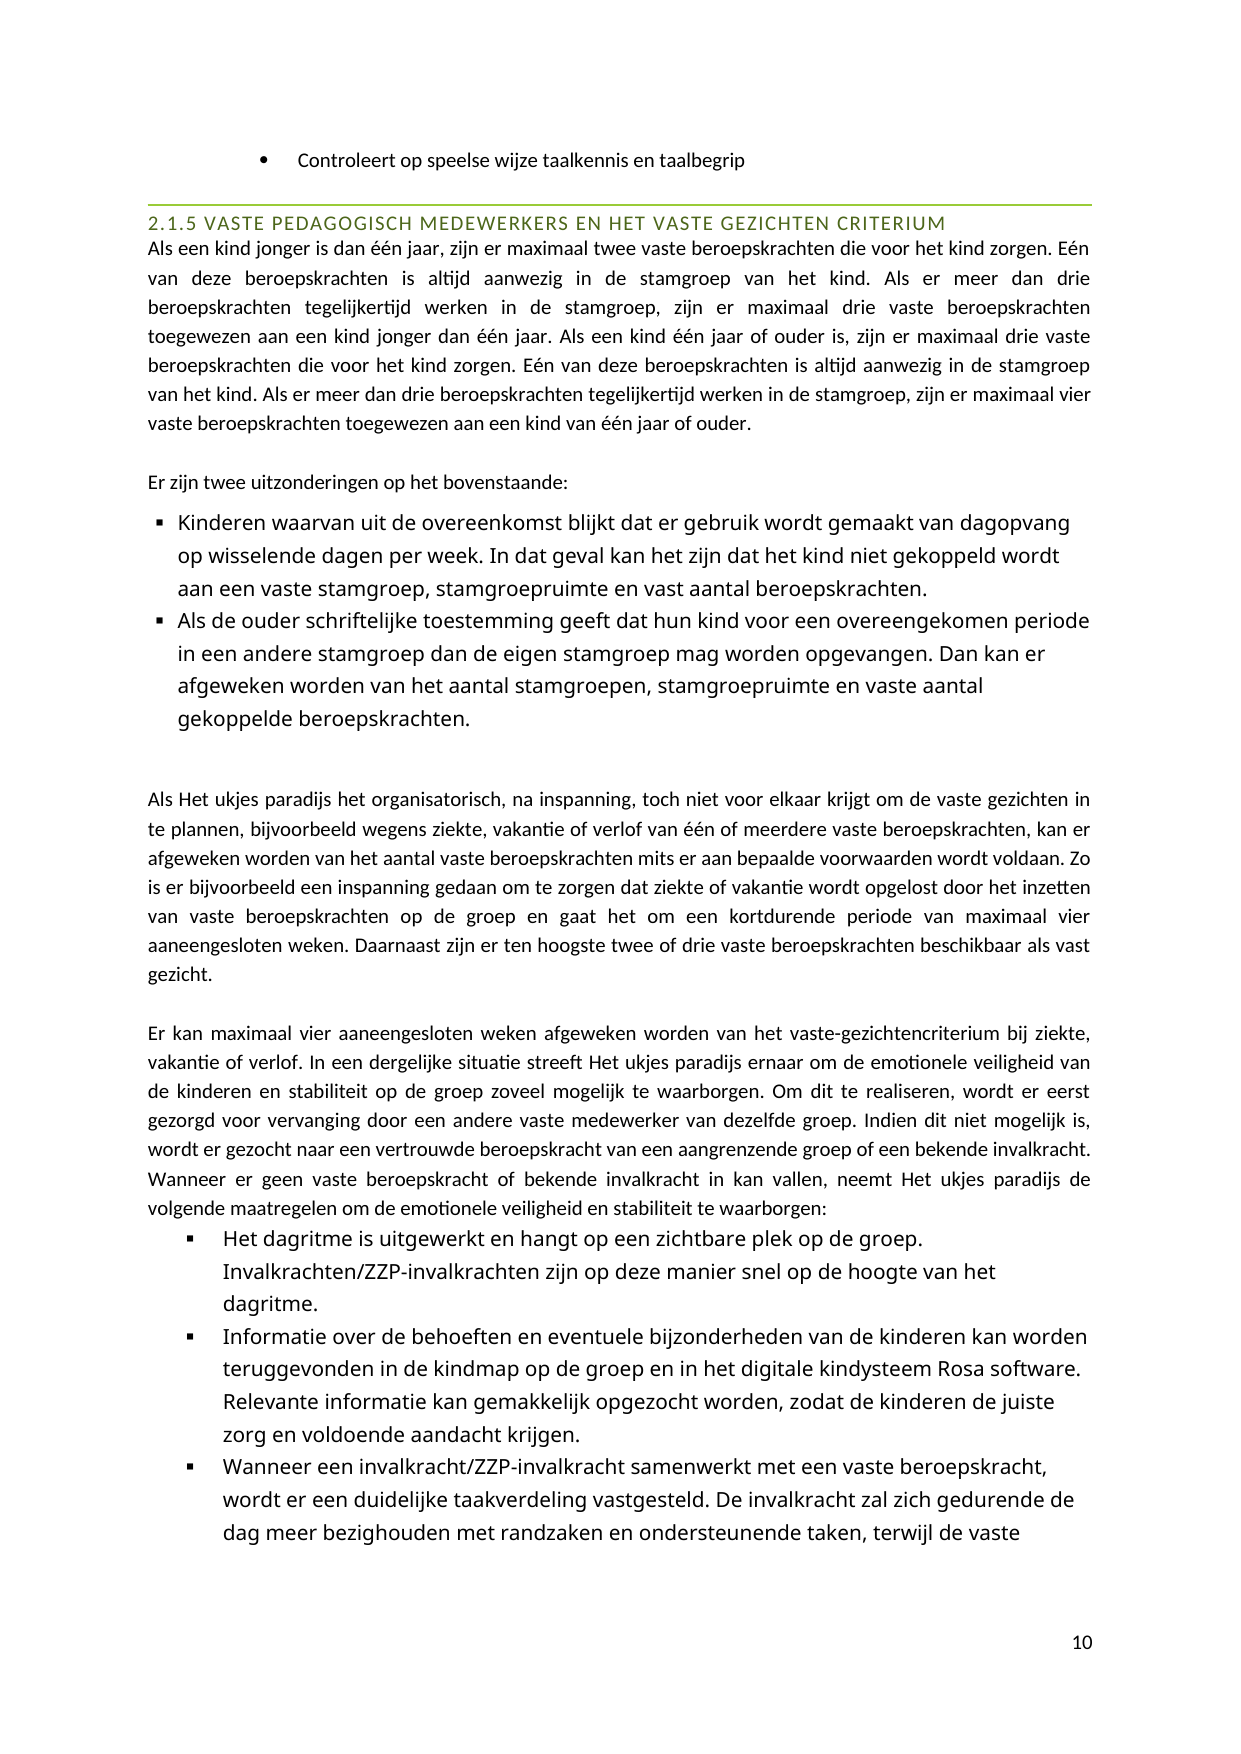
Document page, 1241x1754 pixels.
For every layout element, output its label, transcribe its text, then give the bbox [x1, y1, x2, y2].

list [185, 1452, 1092, 1546]
list Als de ouder schriftelijke toestemming geeft dat hun kind voor een overeengekomen periode in een andere stamgroep dan de eigen stamgroep mag worden opgevangen. Dan kan er afgeweken worden van het aantal stamgroepen, stamgroepruimte en vaste aantal gekoppelde beroepskrachten. [154, 606, 1092, 732]
text Er kan maximaal vier aaneengesloten weken afgeweken worden van het vaste-gezichtencriterium bij ziekte, vakantie of verlof. In een dergelijke situatie streeft Het ukjes paradijs ernaar om de emotionele veiligheid van de kinderen en stabiliteit op de groep zoveel mogelijk te waarborgen. Om dit te realiseren, wordt er eerst gezorgd voor vervanging door een andere vaste medewerker van dezelfde groep. Indien dit niet mogelijk is, wordt er gezocht naar een vertrouwde beroepskracht van een aangrenzende groep of een bekende invalkracht. Wanneer er geen vaste beroepskracht of bekende invalkracht in kan vallen, neemt Het ukjes paradijs de volgende maatregelen om de emotionele veiligheid en stabiliteit te waarborgen: [148, 1020, 1092, 1220]
text Er zijn twee uitzonderingen op het bovenstaande: [148, 469, 1092, 494]
list Controleert op speelse wijze taalkennis en taalbegrip [260, 148, 1092, 173]
text Als een kind jonger is dan één jaar, zijn er maximaal twee vaste beroepskrachten die voor het kind zorgen. Eén van deze beroepskrachten is altijd aanwezig in de stamgroep van het kind. Als er meer dan drie beroepskrachten tegelijkertijd werken in de stamgroep, zijn er maximaal drie vaste beroepskrachten toegewezen aan een kind jonger dan één jaar. Als een kind één jaar of ouder is, zijn er maximaal drie vaste beroepskrachten die voor het kind zorgen. Eén van deze beroepskrachten is altijd aanwezig in de stamgroep van het kind. Als er meer dan drie beroepskrachten tegelijkertijd werken in de stamgroep, zijn er maximaal vier vaste beroepskrachten toegewezen aan een kind van één jaar of ouder. [148, 236, 1092, 436]
list Informatie over de behoeften en eventuele bijzonderheden van de kinderen kan worden teruggevonden in de kindmap op de groep en in het digitale kindysteem Rosa software. Relevante informatie kan gemakkelijk opgezocht worden, zodat de kinderen de juiste zorg en voldoende aandacht krijgen. [185, 1322, 1092, 1448]
list Kinderen waarvan uit de overeenkomst blijkt dat er gebruik wordt gemaakt van dagopvang op wisselende dagen per week. In dat geval kan het zijn dat het kind niet gekoppeld wordt aan een vaste stamgroep, stamgroepruimte en vast aantal beroepskrachten. [154, 508, 1092, 602]
list Het dagritme is uitgewerkt en hangt op een zichtbare plek op de groep. Invalkrachten/ZZP-invalkrachten zijn op deze manier snel op de hoogte van het dagritme. [185, 1224, 1092, 1318]
text Als Het ukjes paradijs het organisatorisch, na inspanning, toch niet voor elkaar krijgt om de vaste gezichten in te plannen, bijvoorbeeld wegens ziekte, vakantie of verlof van één of meerdere vaste beroepskrachten, kan er afgeweken worden van het aantal vaste beroepskrachten mits er aan bepaalde voorwaarden wordt voldaan. Zo is er bijvoorbeeld een inspanning gedaan om te zorgen dat ziekte of vakantie wordt opgelost door het inzetten van vaste beroepskrachten op de groep en gaat het om een kortdurende periode van maximaal vier aaneengesloten weken. Daarnaast zijn er ten hoogste twee of drie vaste beroepskrachten beschikbaar als vast gezicht. [148, 787, 1092, 987]
subtitle 2.1.5 Vaste pedagogisch medewerkers en het vaste gezichten criterium [148, 206, 1092, 236]
